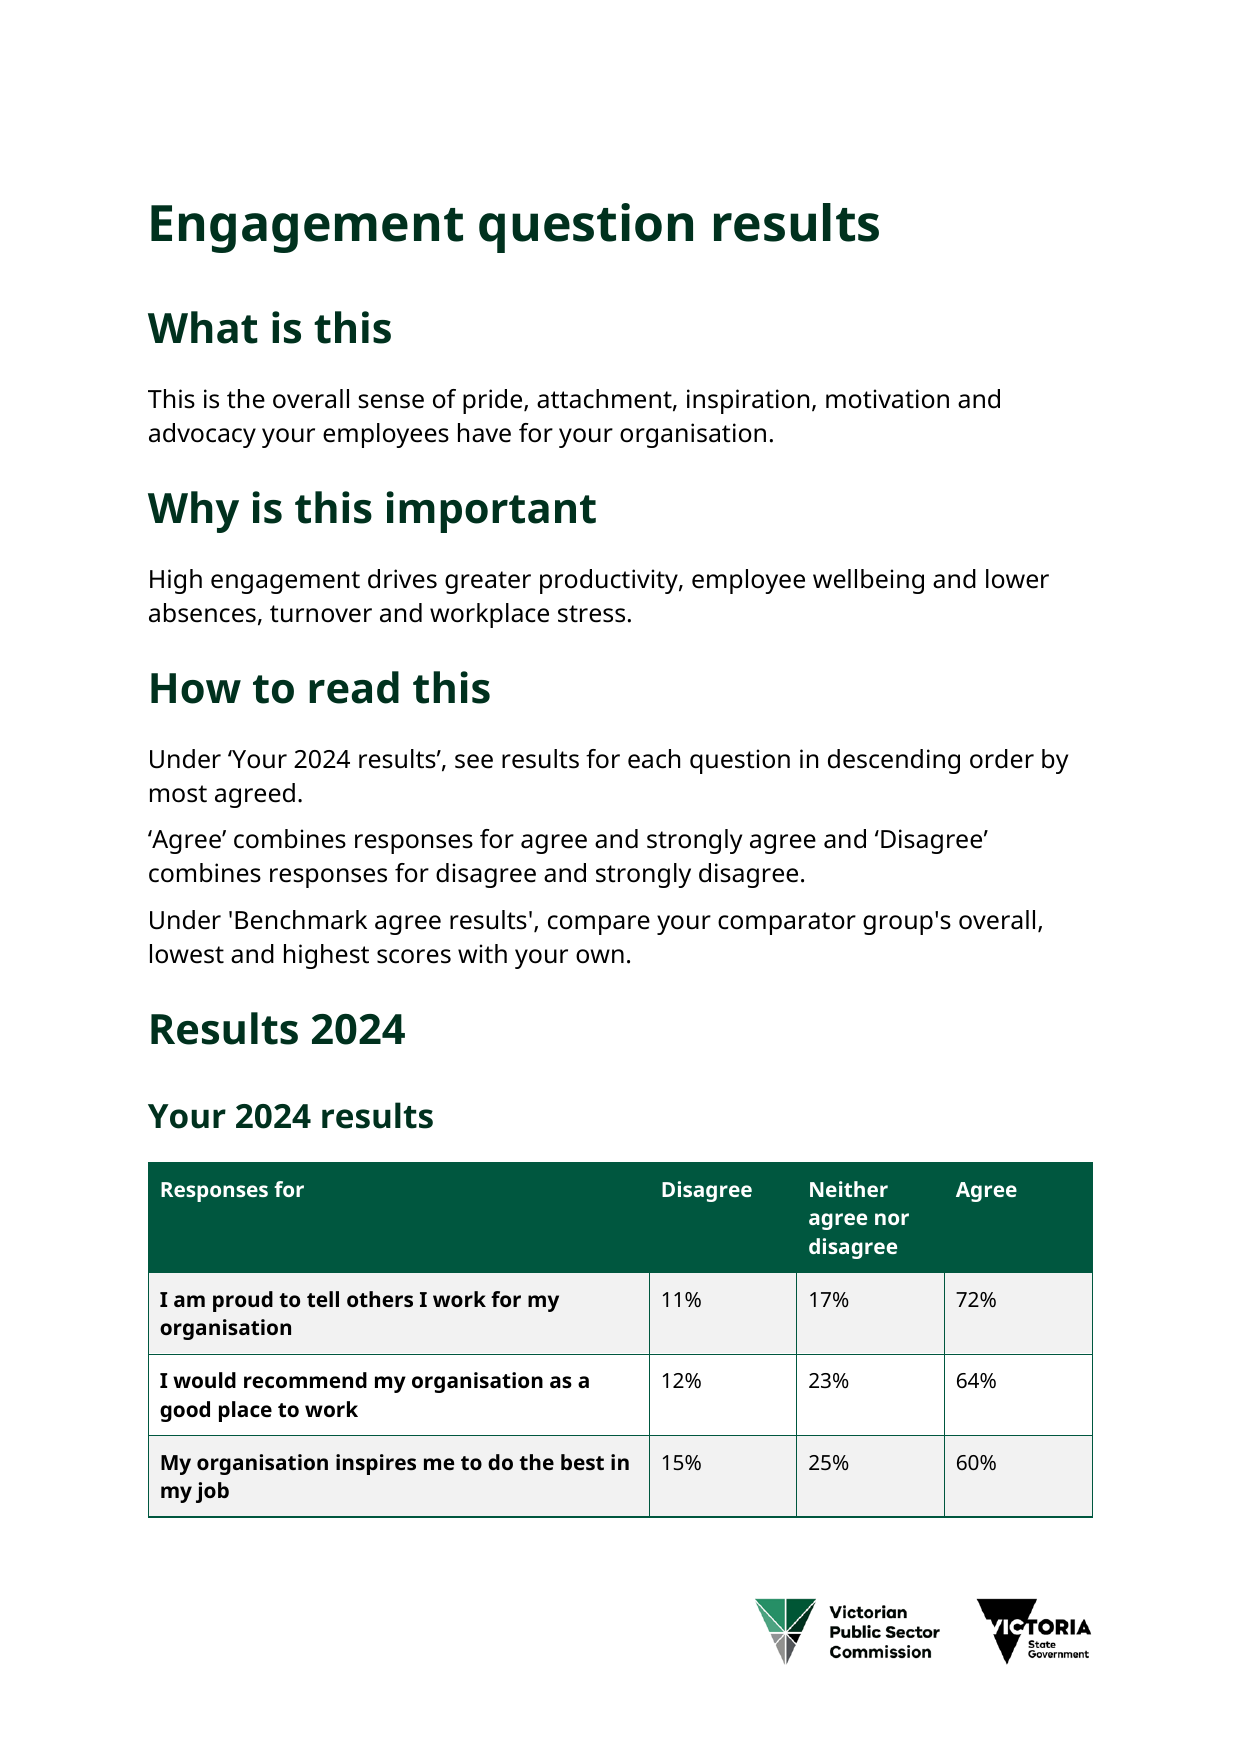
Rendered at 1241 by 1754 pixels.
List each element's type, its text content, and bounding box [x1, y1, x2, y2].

table_cell My organisation inspires me to do the best in my job [149, 1436, 649, 1516]
table_cell I would recommend my organisation as a good place to work [149, 1355, 649, 1435]
subtitle Results 2024 [148, 1000, 1092, 1056]
table_cell 25% [797, 1436, 944, 1516]
table_cell 11% [650, 1273, 796, 1353]
table_header Agree [945, 1163, 1092, 1272]
table_cell 17% [797, 1273, 944, 1353]
table_cell I am proud to tell others I work for my organisation [149, 1273, 649, 1353]
subtitle Your 2024 results [148, 1093, 1092, 1138]
table_header Neither agree nor disagree [797, 1163, 944, 1272]
table_cell 60% [945, 1436, 1092, 1516]
table_cell 72% [945, 1273, 1092, 1353]
picture [754, 1598, 1093, 1666]
subtitle Engagement question results [148, 188, 1092, 256]
table_header Disagree [650, 1163, 796, 1272]
subtitle What is this [148, 299, 1092, 355]
table_cell 12% [650, 1355, 796, 1435]
text ‘Agree’ combines responses for agree and strongly agree and ‘Disagree’ combines responses for disagree and strongly disagree. [148, 822, 1092, 890]
table_header Responses for [149, 1163, 649, 1272]
text Under 'Benchmark agree results', compare your comparator group's overall, lowest and highest scores with your own. [148, 902, 1092, 971]
text High engagement drives greater productivity, employee wellbeing and lower absences, turnover and workplace stress. [148, 561, 1092, 629]
subtitle Why is this important [148, 479, 1092, 535]
table_cell 23% [797, 1355, 944, 1435]
subtitle How to read this [148, 659, 1092, 715]
text This is the overall sense of pride, attachment, inspiration, motivation and advocacy your employees have for your organisation. [148, 381, 1092, 449]
text Under ‘Your 2024 results’, see results for each question in descending order by most agreed. [148, 741, 1092, 809]
table_cell 15% [650, 1436, 796, 1516]
table_cell 64% [945, 1355, 1092, 1435]
